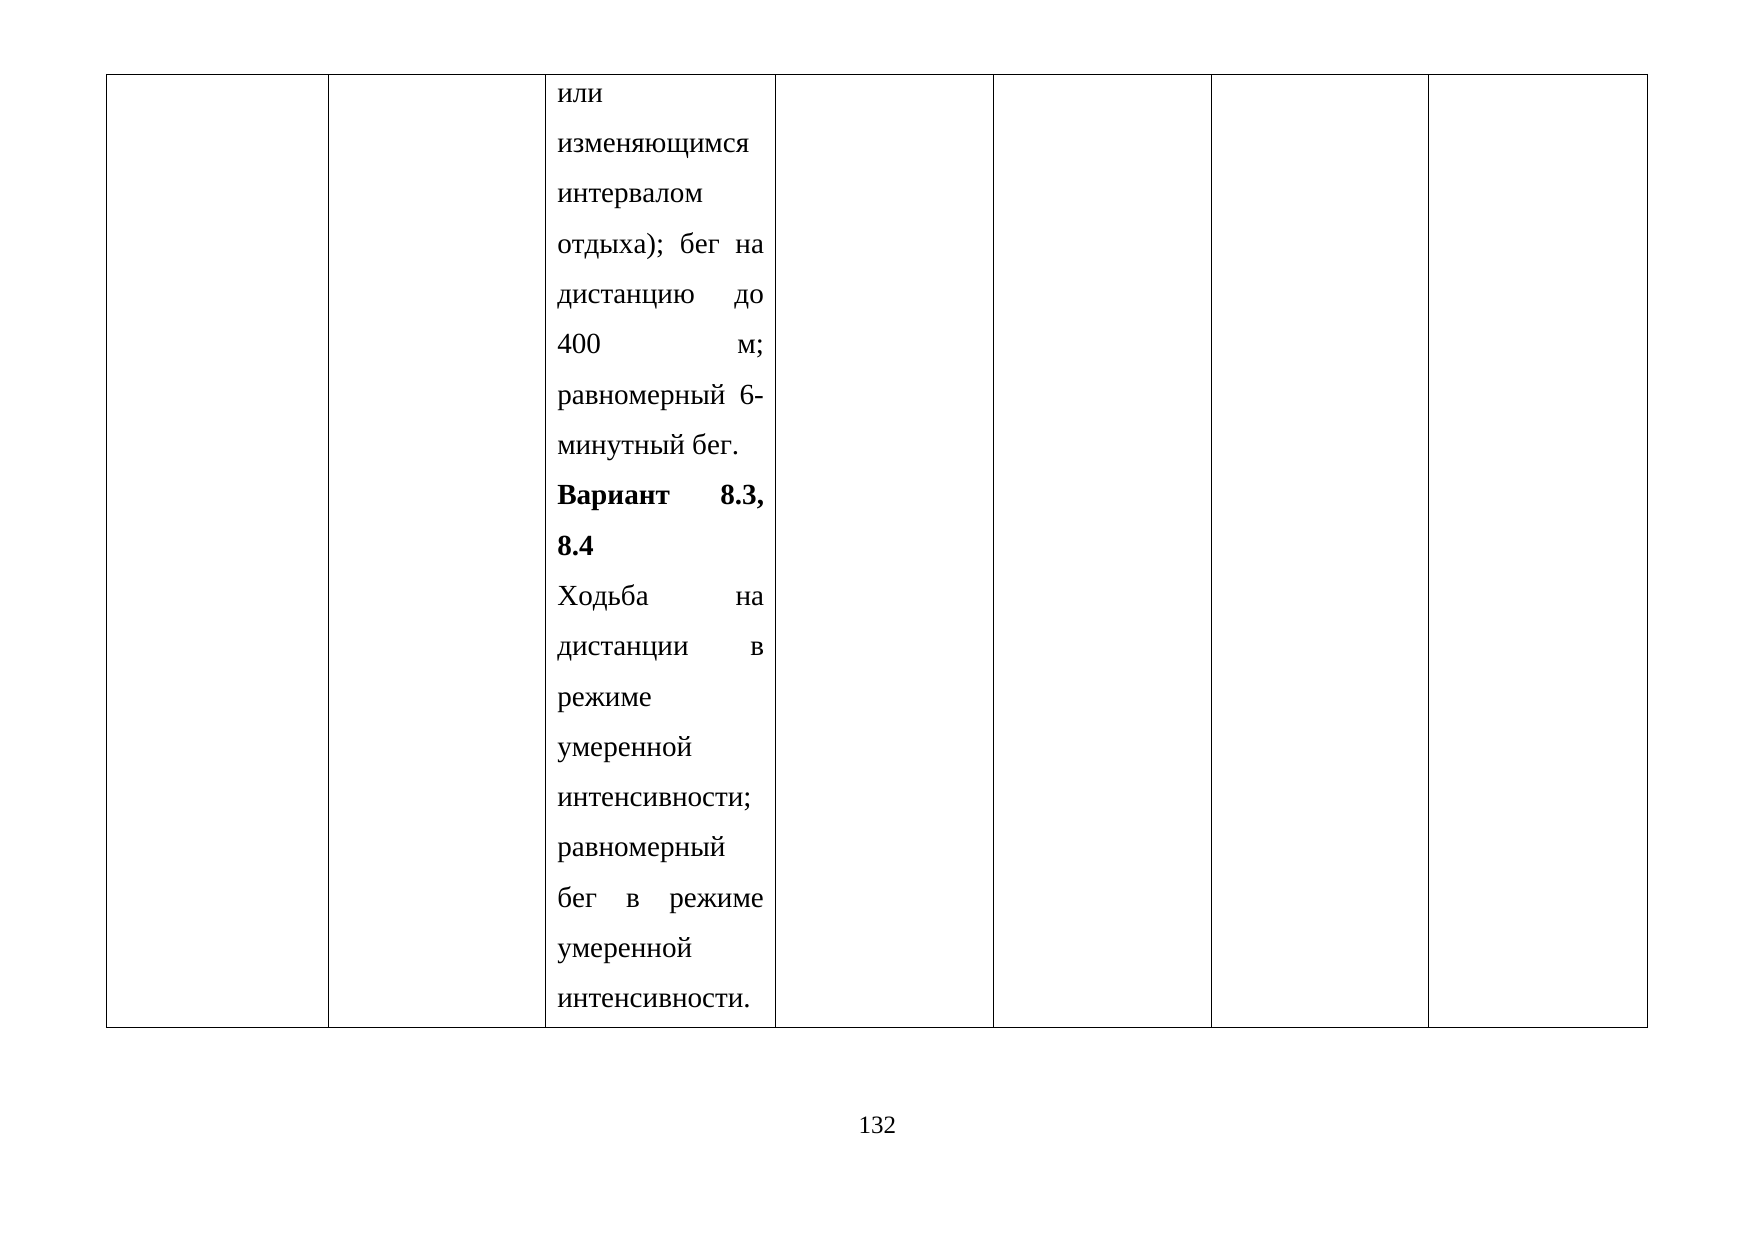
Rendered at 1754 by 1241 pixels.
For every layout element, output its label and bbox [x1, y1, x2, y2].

table_cell [546, 75, 775, 1027]
table_cell [329, 75, 545, 1027]
table_cell [1212, 75, 1428, 1027]
table_cell [776, 75, 993, 1027]
table_cell [1429, 75, 1647, 1027]
table_cell [994, 75, 1211, 1027]
table_cell [107, 75, 328, 1027]
